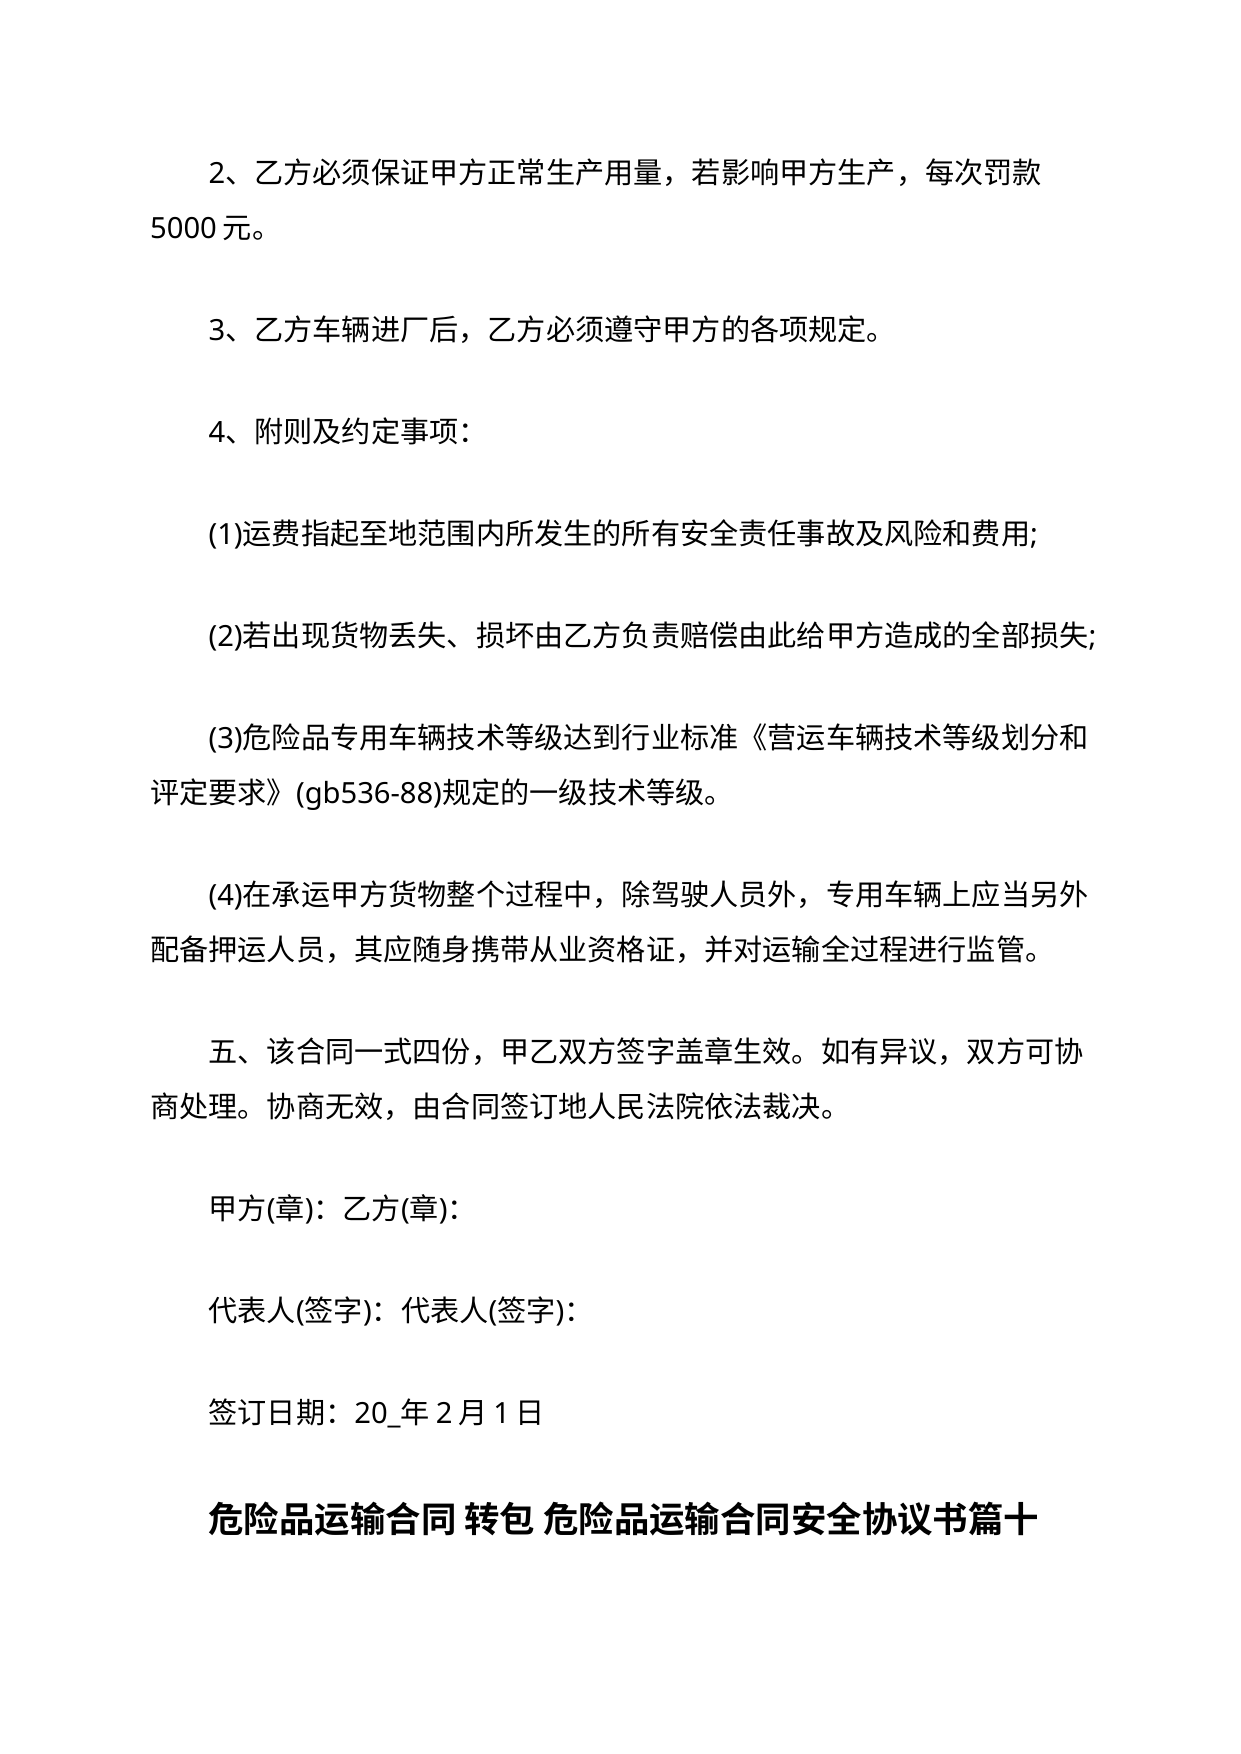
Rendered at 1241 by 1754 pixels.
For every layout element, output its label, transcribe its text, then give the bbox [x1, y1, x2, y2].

text 4、附则及约定事项： [150, 409, 1090, 451]
text 甲方(章)：乙方(章)： [150, 1185, 1090, 1228]
text 2、乙方必须保证甲方正常生产用量，若影响甲方生产，每次罚款5000元。 [150, 150, 1090, 247]
text 危险品运输合同 转包 危险品运输合同安全协议书篇十 [150, 1491, 1090, 1542]
text (1)运费指起至地范围内所发生的所有安全责任事故及风险和费用; [150, 511, 1090, 553]
text 3、乙方车辆进厂后，乙方必须遵守甲方的各项规定。 [150, 307, 1090, 349]
text (2)若出现货物丢失、损坏由乙方负责赔偿由此给甲方造成的全部损失; [150, 613, 1090, 655]
text (4)在承运甲方货物整个过程中，除驾驶人员外，专用车辆上应当另外配备押运人员，其应随身携带从业资格证，并对运输全过程进行监管。 [150, 872, 1090, 969]
text 代表人(签字)：代表人(签字)： [150, 1287, 1090, 1330]
text (3)危险品专用车辆技术等级达到行业标准《营运车辆技术等级划分和评定要求》(gb536-88)规定的一级技术等级。 [150, 715, 1090, 812]
text 签订日期：20_年2月1日 [150, 1389, 1090, 1432]
text 五、该合同一式四份，甲乙双方签字盖章生效。如有异议，双方可协商处理。协商无效，由合同签订地人民法院依法裁决。 [150, 1029, 1090, 1126]
